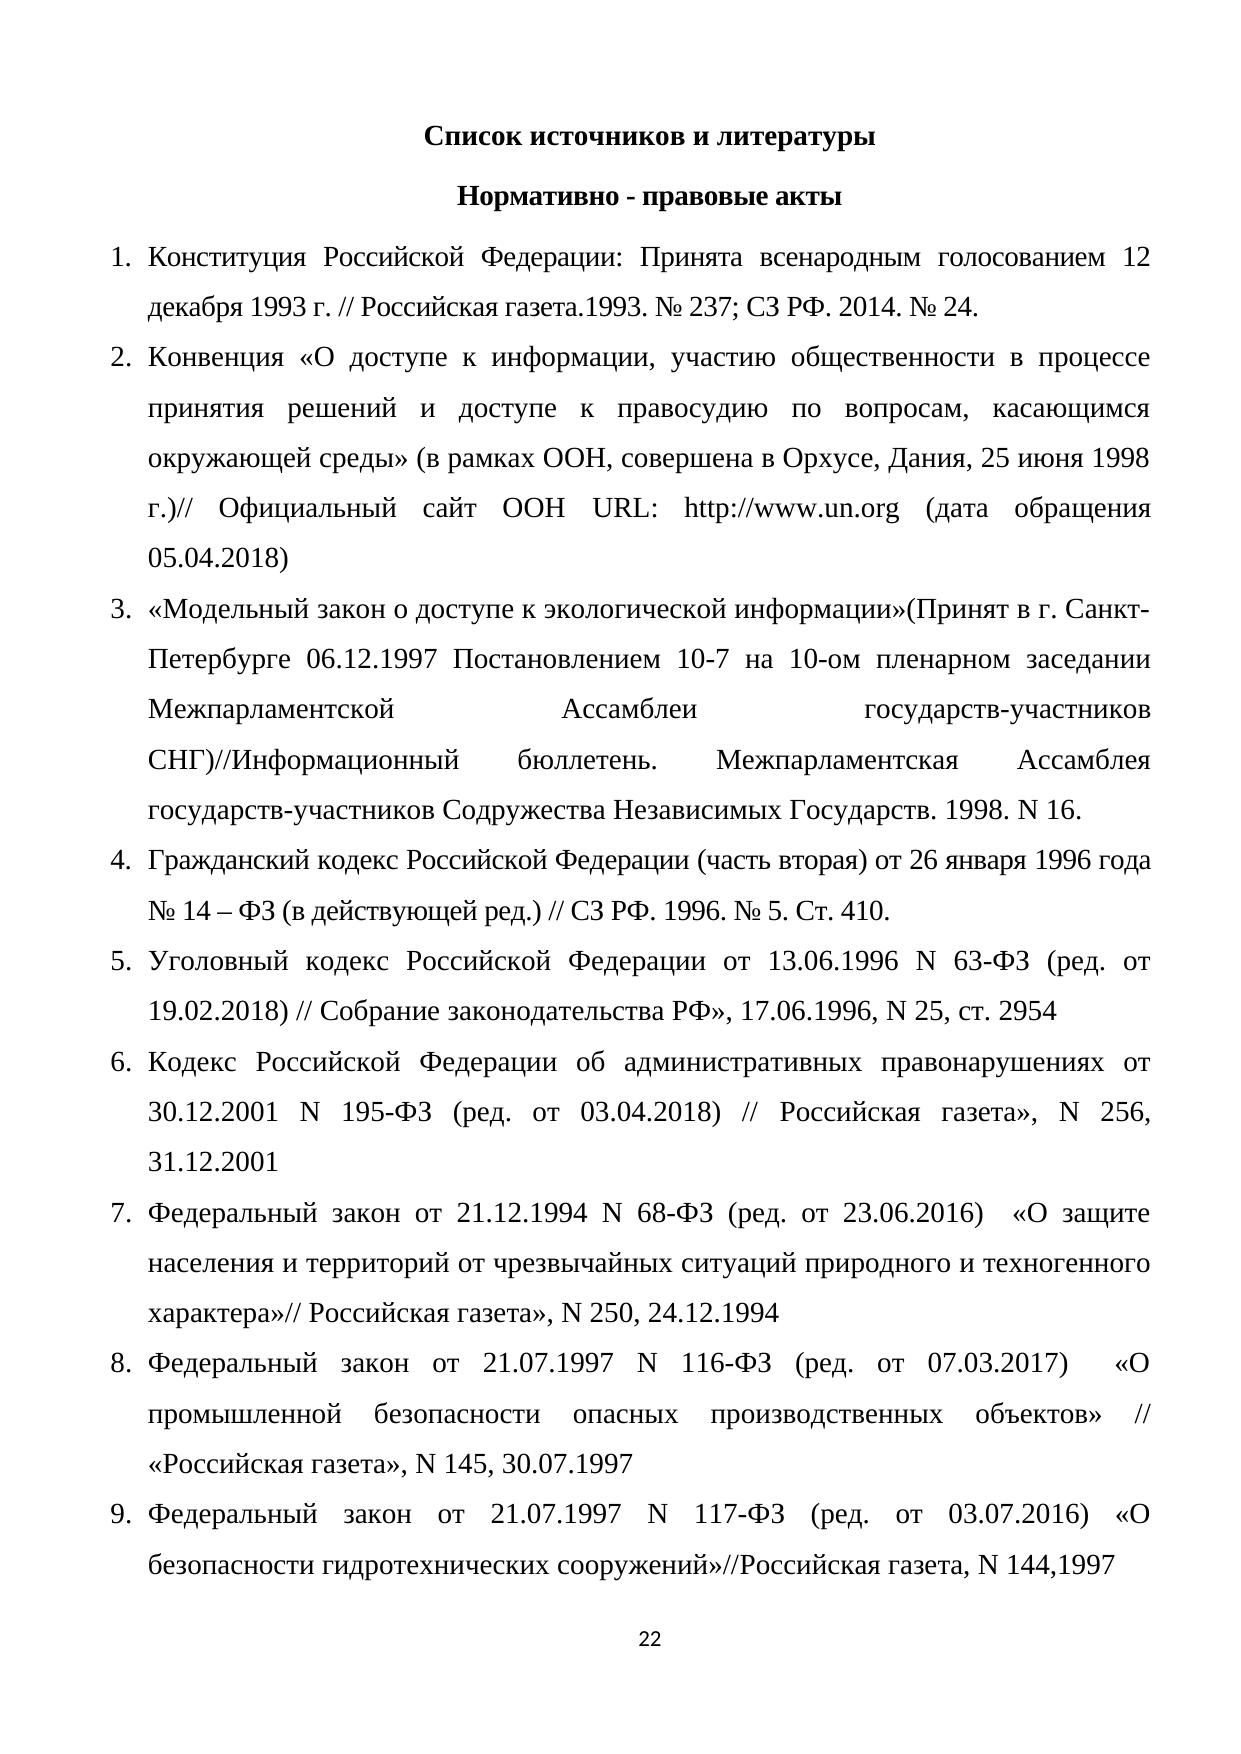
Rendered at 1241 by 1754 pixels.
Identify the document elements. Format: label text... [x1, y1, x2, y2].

text Нормативно - правовые акты [148, 178, 1152, 212]
list Гражданский кодекс Российской Федерации (часть вторая) от 26 января 1996 года № 14 – ФЗ (в действующей ред.) // СЗ РФ. 1996. № 5. Ст. 410. [110, 842, 1152, 926]
list Федеральный закон от 21.07.1997 N 117-ФЗ (ред. от 03.07.2016) «О безопасности гидротехнических сооружений»//Российская газета, N 144,1997 [110, 1497, 1152, 1580]
subtitle Список источников и литературы [148, 118, 1152, 152]
list Кодекс Российской Федерации об административных правонарушениях от 30.12.2001 N 195-ФЗ (ред. от 03.04.2018) // Российская газета», N 256, 31.12.2001 [110, 1044, 1152, 1178]
list Федеральный закон от 21.07.1997 N 116-ФЗ (ред. от 07.03.2017) «О промышленной безопасности опасных производственных объектов» // «Российская газета», N 145, 30.07.1997 [110, 1346, 1152, 1480]
list Уголовный кодекс Российской Федерации от 13.06.1996 N 63-ФЗ (ред. от 19.02.2018) // Собрание законодательства РФ», 17.06.1996, N 25, ст. 2954 [110, 943, 1152, 1027]
list Конвенция «О доступе к информации, участию общественности в процессе принятия решений и доступе к правосудию по вопросам, касающимся окружающей среды» (в рамках ООН, совершена в Орхусе, Дания, 25 июня 1998 г.)// Официальный сайт ООН URL: http://www.un.org (дата обращения 05.04.2018) [110, 339, 1152, 574]
list Федеральный закон от 21.12.1994 N 68-ФЗ (ред. от 23.06.2016) «О защите населения и территорий от чрезвычайных ситуаций природного и техногенного характера»// Российская газета», N 250, 24.12.1994 [110, 1195, 1152, 1329]
list Конституция Российской Федерации: Принята всенародным голосованием 12 декабря . // Российская газета.1993. № 237; СЗ РФ. 2014. № 24. [110, 239, 1152, 323]
list «Модельный закон о доступе к экологической информации»(Принят в г. Санкт-Петербурге 06.12.1997 Постановлением 10-7 на 10-ом пленарном заседании Межпарламентской Ассамблеи государств-участников СНГ)//Информационный бюллетень. Межпарламентская Ассамблея государств-участников Содружества Независимых Государств. 1998. N 16. [110, 591, 1152, 826]
